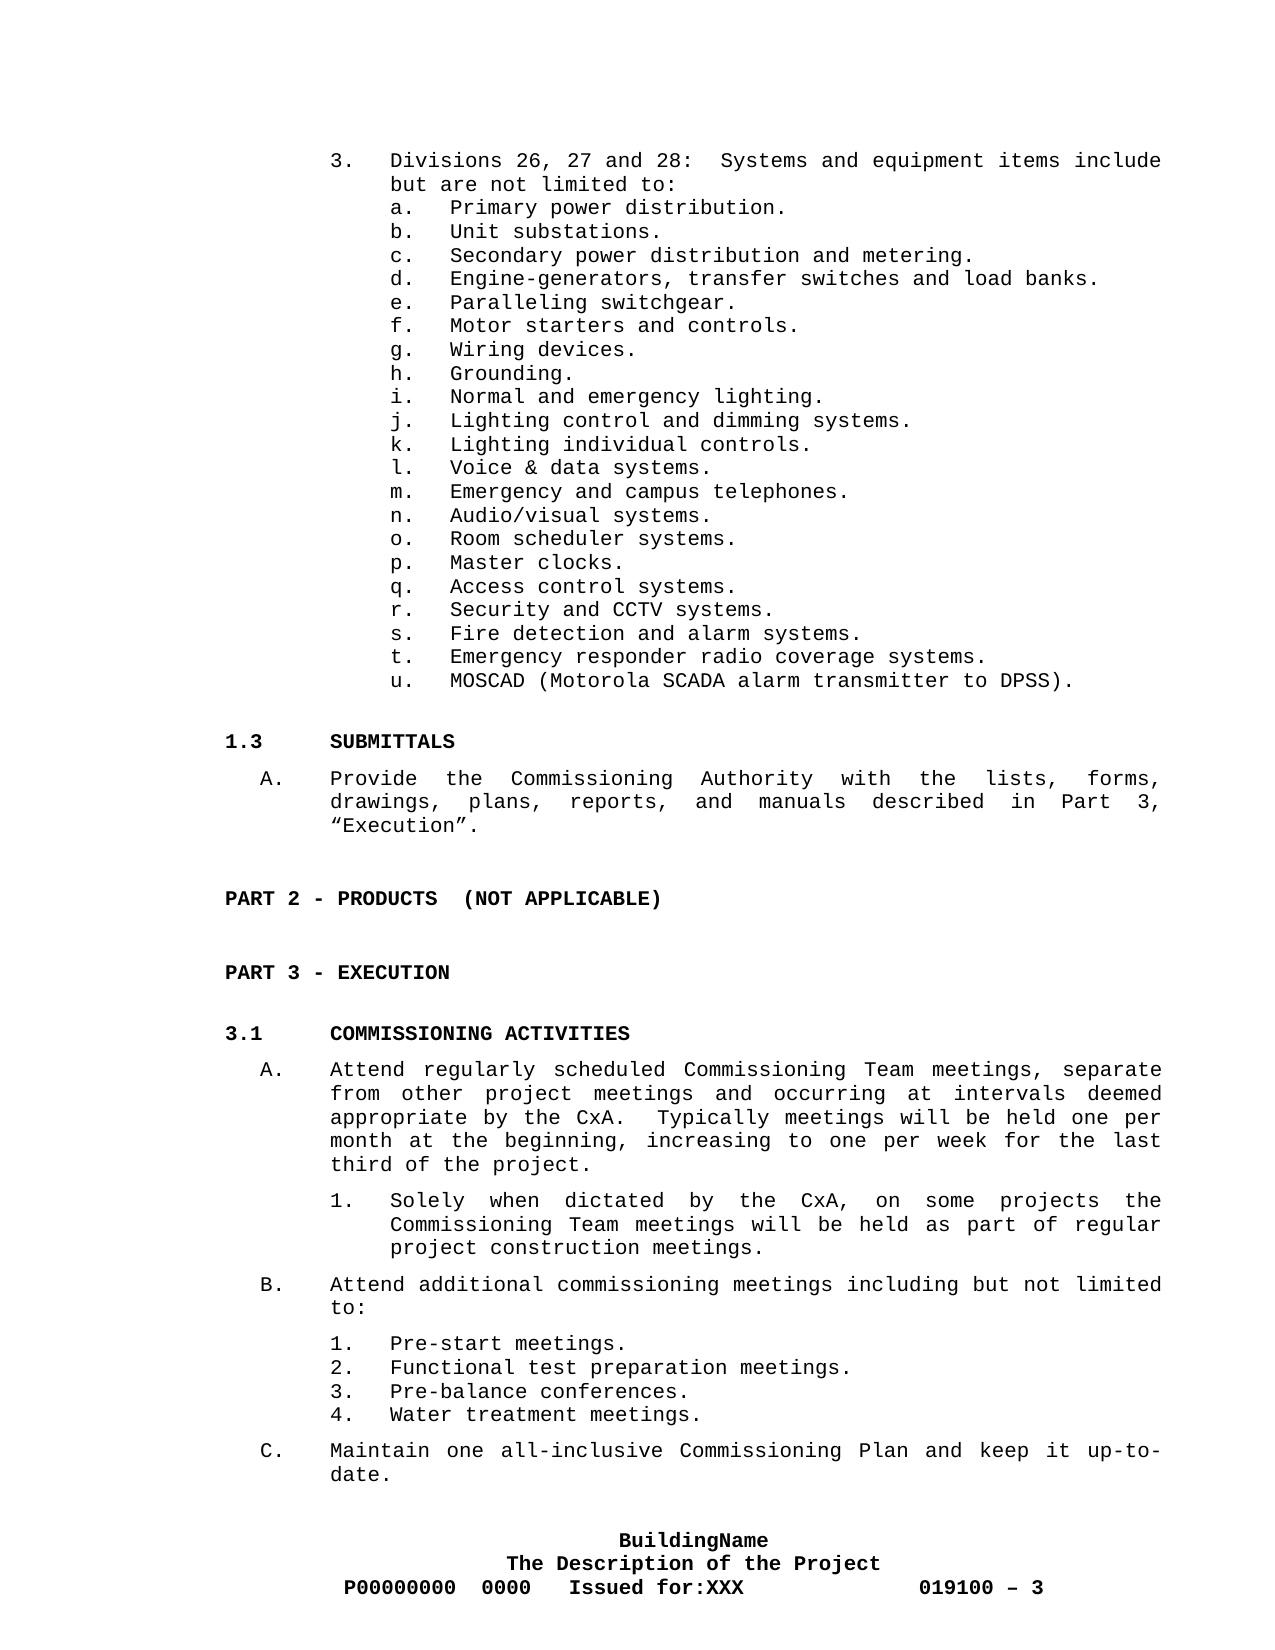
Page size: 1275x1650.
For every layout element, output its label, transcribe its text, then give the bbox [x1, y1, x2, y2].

text Lighting individual controls. [390, 434, 1162, 457]
text Master clocks. [390, 552, 1162, 576]
text Lighting control and dimming systems. [390, 410, 1162, 434]
text Solely when dictated by the CxA, on some projects the Commissioning Team meetings will be held as part of regular project construction meetings. [330, 1190, 1162, 1261]
text Normal and emergency lighting. [390, 386, 1162, 410]
text MOSCAD (Motorola SCADA alarm transmitter to DPSS). [390, 670, 1162, 694]
text Unit substations. [390, 221, 1162, 244]
text Motor starters and controls. [390, 316, 1162, 339]
text Divisions 26, 27 and 28: Systems and equipment items include but are not limited to: [330, 150, 1162, 197]
text Maintain one all-inclusive Commissioning Plan and keep it up-to-date. [285, 1440, 1162, 1488]
text SUBMITTALS [225, 731, 1162, 755]
text Water treatment meetings. [330, 1404, 1162, 1428]
text Fire detection and alarm systems. [390, 623, 1162, 647]
text products (Not Applicable) [225, 888, 1162, 912]
text Voice & data systems. [390, 457, 1162, 481]
text Security and CCTV systems. [390, 599, 1162, 623]
text COMMISSIONING ACTIVITIES [225, 1023, 1162, 1047]
text Primary power distribution. [390, 197, 1162, 221]
text Room scheduler systems. [390, 528, 1162, 552]
text Access control systems. [390, 576, 1162, 599]
text Paralleling switchgear. [390, 292, 1162, 316]
text Audio/visual systems. [390, 505, 1162, 528]
text execution [225, 962, 1162, 986]
text Attend regularly scheduled Commissioning Team meetings, separate from other project meetings and occurring at intervals deemed appropriate by the CxA. Typically meetings will be held one per month at the beginning, increasing to one per week for the last third of the project. [285, 1059, 1162, 1178]
text Grounding. [390, 363, 1162, 386]
text Emergency and campus telephones. [390, 481, 1162, 505]
text Pre-start meetings. [330, 1333, 1162, 1357]
text Wiring devices. [390, 339, 1162, 363]
text Functional test preparation meetings. [330, 1357, 1162, 1381]
text Provide the Commissioning Authority with the lists, forms, drawings, plans, reports, and manuals described in Part 3, “Execution”. [285, 767, 1162, 838]
text Pre-balance conferences. [330, 1381, 1162, 1404]
text Emergency responder radio coverage systems. [390, 647, 1162, 670]
text Attend additional commissioning meetings including but not limited to: [285, 1273, 1162, 1321]
text Engine-generators, transfer switches and load banks. [390, 268, 1162, 292]
text Secondary power distribution and metering. [390, 244, 1162, 268]
